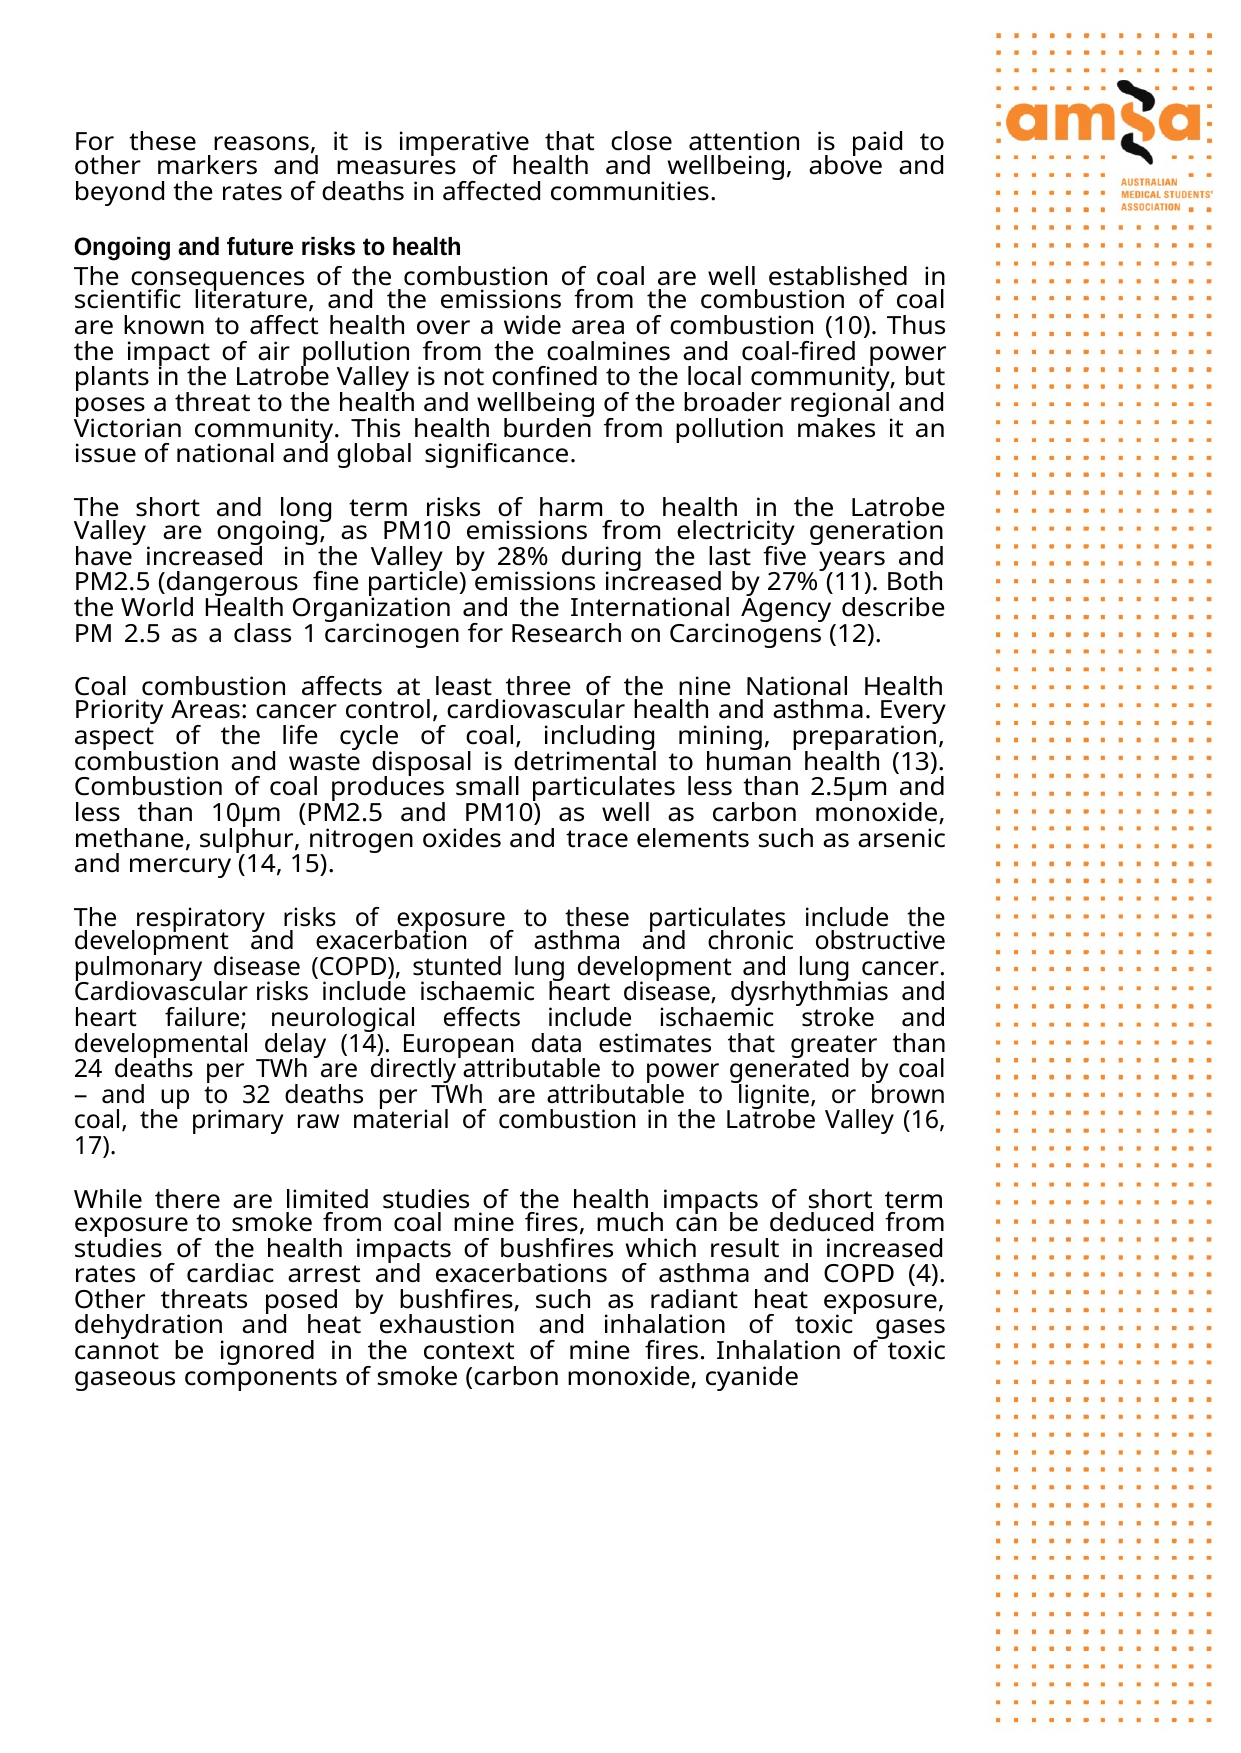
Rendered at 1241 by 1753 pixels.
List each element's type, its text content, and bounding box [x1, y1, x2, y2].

subtitle Ongoing and future risks to health [74, 236, 1065, 260]
text The respiratory risks of exposure to these particulates include the development and exacerbation of asthma and chronic obstructive pulmonary disease (COPD), stunted lung development and lung cancer. Cardiovascular risks include ischaemic heart disease, dysrhythmias and heart failure; neurological effects include ischaemic stroke and developmental delay (14). European data estimates that greater than 24 deaths per TWh are directly attributable to power generated by coal – and up to 32 deaths per TWh are attributable to lignite, or brown coal, the primary raw material of combustion in the Latrobe Valley (16, 17). [74, 906, 946, 1162]
text While there are limited studies of the health impacts of short term exposure to smoke from coal mine fires, much can be deduced from studies of the health impacts of bushfires which result in increased rates of cardiac arrest and exacerbations of asthma and COPD (4). Other threats posed by bushfires, such as radiant heat exposure, dehydration and heat exhaustion and inhalation of toxic gases cannot be ignored in the context of mine fires. Inhalation of toxic gaseous components of smoke (carbon monoxide, cyanide [74, 1188, 946, 1392]
text The consequences of the combustion of coal are well established in scientific literature, and the emissions from the combustion of coal are known to affect health over a wide area of combustion (10). Thus the impact of air pollution from the coalmines and coal-fired power plants in the Latrobe Valley is not confined to the local community, but poses a threat to the health and wellbeing of the broader regional and Victorian community. This health burden from pollution makes it an issue of national and global significance. [74, 265, 946, 470]
text The short and long term risks of harm to health in the Latrobe Valley are ongoing, as PM10 emissions from electricity generation have increased in the Valley by 28% during the last five years and PM2.5 (dangerous fine particle) emissions increased by 27% (11). Both the World Health Organization and the International Agency describe PM 2.5 as a class 1 carcinogen for Research on Carcinogens (12). [74, 496, 946, 649]
picture [0, 2, 1237, 1752]
text For these reasons, it is imperative that close attention is paid to other markers and measures of health and wellbeing, above and beyond the rates of deaths in affected communities. [74, 130, 946, 207]
text Coal combustion affects at least three of the nine National Health Priority Areas: cancer control, cardiovascular health and asthma. Every aspect of the life cycle of coal, including mining, preparation, combustion and waste disposal is detrimental to human health (13). Combustion of coal produces small particulates less than 2.5μm and less than 10μm (PM2.5 and PM10) as well as carbon monoxide, methane, sulphur, nitrogen oxides and trace elements such as arsenic and mercury (14, 15). [74, 675, 946, 880]
